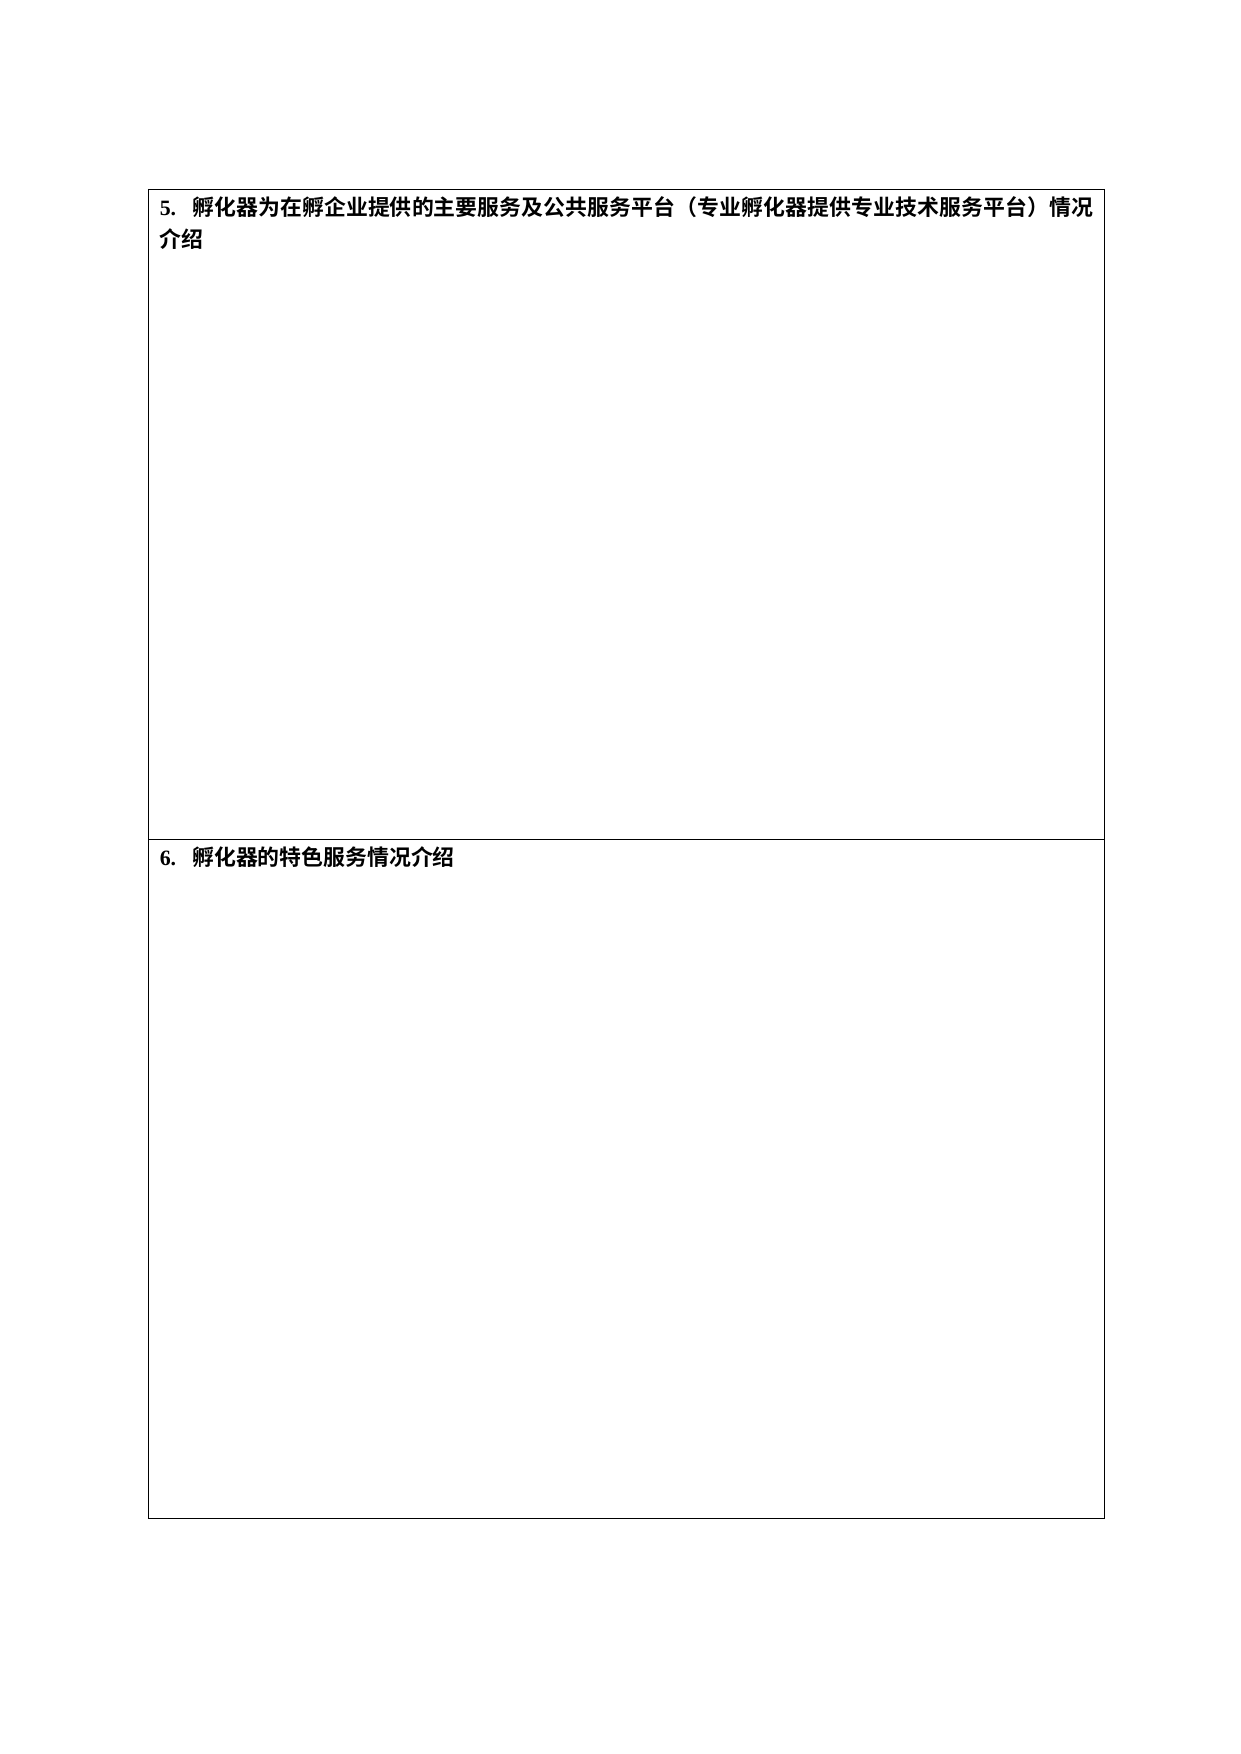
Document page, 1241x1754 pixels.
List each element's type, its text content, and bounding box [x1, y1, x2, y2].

table_cell 孵化器为在孵企业提供的主要服务及公共服务平台（专业孵化器提供专业技术服务平台）情况介绍 [149, 190, 1104, 839]
table_cell 孵化器的特色服务情况介绍 [149, 840, 1104, 1518]
